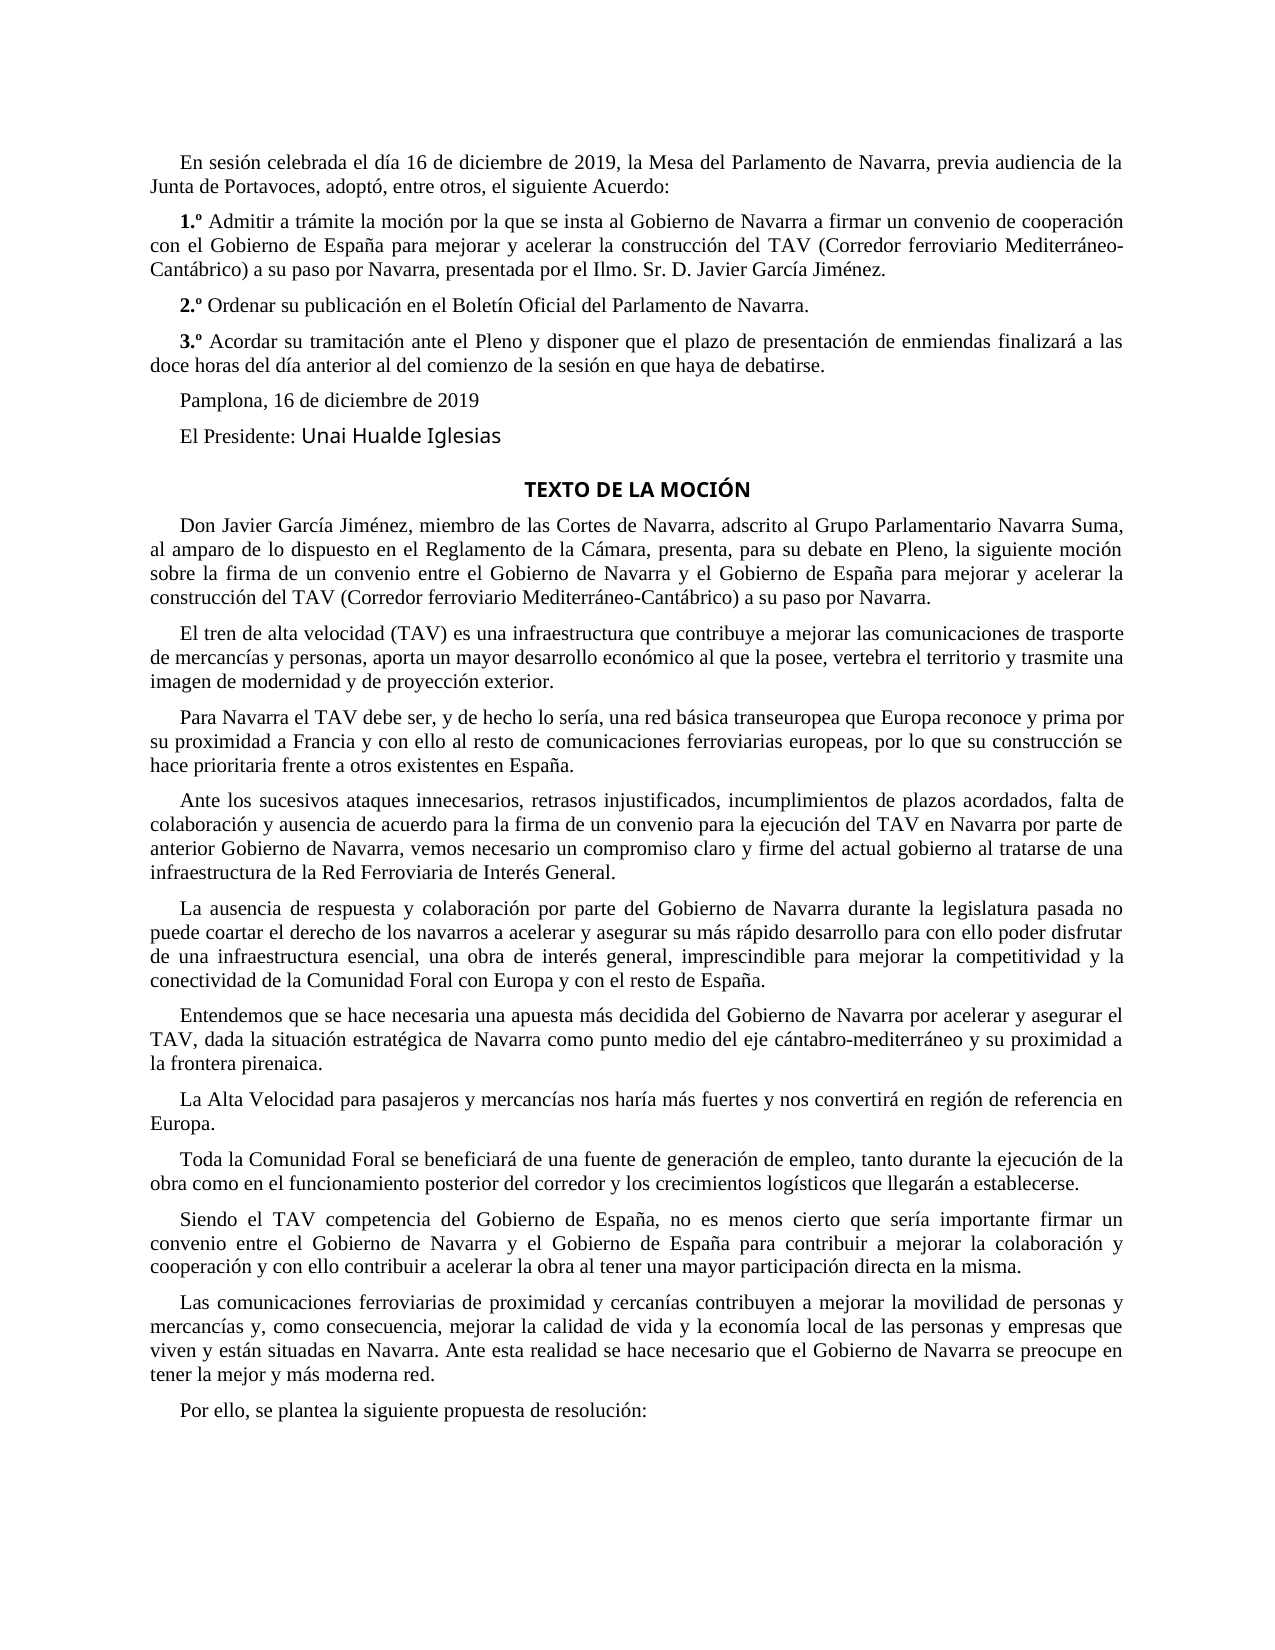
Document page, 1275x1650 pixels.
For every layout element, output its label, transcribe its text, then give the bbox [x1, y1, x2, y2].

text TEXTO DE LA MOCIÓN [150, 478, 1125, 502]
text Pamplona, 16 de diciembre de 2019 [150, 389, 1125, 413]
text La Alta Velocidad para pasajeros y mercancías nos haría más fuertes y nos convertirá en región de referencia en Europa. [150, 1087, 1125, 1135]
text Siendo el TAV competencia del Gobierno de España, no es menos cierto que sería importante firmar un convenio entre el Gobierno de Navarra y el Gobierno de España para contribuir a mejorar la colaboración y cooperación y con ello contribuir a acelerar la obra al tener una mayor participación directa en la misma. [150, 1207, 1125, 1279]
text Para Navarra el TAV debe ser, y de hecho lo sería, una red básica transeuropea que Europa reconoce y prima por su proximidad a Francia y con ello al resto de comunicaciones ferroviarias europeas, por lo que su construcción se hace prioritaria frente a otros existentes en España. [150, 705, 1125, 777]
text Toda la Comunidad Foral se beneficiará de una fuente de generación de empleo, tanto durante la ejecución de la obra como en el funcionamiento posterior del corredor y los crecimientos logísticos que llegarán a establecerse. [150, 1147, 1125, 1195]
text 2.º Ordenar su publicación en el Boletín Oficial del Parlamento de Navarra. [150, 293, 1125, 317]
text Entendemos que se hace necesaria una apuesta más decidida del Gobierno de Navarra por acelerar y asegurar el TAV, dada la situación estratégica de Navarra como punto medio del eje cántabro-mediterráneo y su proximidad a la frontera pirenaica. [150, 1004, 1125, 1076]
text El tren de alta velocidad (TAV) es una infraestructura que contribuye a mejorar las comunicaciones de trasporte de mercancías y personas, aporta un mayor desarrollo económico al que la posee, vertebra el territorio y trasmite una imagen de modernidad y de proyección exterior. [150, 621, 1125, 693]
text Las comunicaciones ferroviarias de proximidad y cercanías contribuyen a mejorar la movilidad de personas y mercancías y, como consecuencia, mejorar la calidad de vida y la economía local de las personas y empresas que viven y están situadas en Navarra. Ante esta realidad se hace necesario que el Gobierno de Navarra se preocupe en tener la mejor y más moderna red. [150, 1290, 1125, 1386]
text En sesión celebrada el día 16 de diciembre de 2019, la Mesa del Parlamento de Navarra, previa audiencia de la Junta de Portavoces, adoptó, entre otros, el siguiente Acuerdo: [150, 150, 1125, 198]
text Don Javier García Jiménez, miembro de las Cortes de Navarra, adscrito al Grupo Parlamentario Navarra Suma, al amparo de lo dispuesto en el Reglamento de la Cámara, presenta, para su debate en Pleno, la siguiente moción sobre la firma de un convenio entre el Gobierno de Navarra y el Gobierno de España para mejorar y acelerar la construcción del TAV (Corredor ferroviario Mediterráneo-Cantábrico) a su paso por Navarra. [150, 514, 1125, 609]
text El Presidente: Unai Hualde Iglesias [150, 424, 1125, 448]
text Por ello, se plantea la siguiente propuesta de resolución: [150, 1398, 1125, 1422]
text Ante los sucesivos ataques innecesarios, retrasos injustificados, incumplimientos de plazos acordados, falta de colaboración y ausencia de acuerdo para la firma de un convenio para la ejecución del TAV en Navarra por parte de anterior Gobierno de Navarra, vemos necesario un compromiso claro y firme del actual gobierno al tratarse de una infraestructura de la Red Ferroviaria de Interés General. [150, 788, 1125, 884]
text 1.º Admitir a trámite la moción por la que se insta al Gobierno de Navarra a firmar un convenio de cooperación con el Gobierno de España para mejorar y acelerar la construcción del TAV (Corredor ferroviario Mediterráneo-Cantábrico) a su paso por Navarra, presentada por el Ilmo. Sr. D. Javier García Jiménez. [150, 210, 1125, 282]
text La ausencia de respuesta y colaboración por parte del Gobierno de Navarra durante la legislatura pasada no puede coartar el derecho de los navarros a acelerar y asegurar su más rápido desarrollo para con ello poder disfrutar de una infraestructura esencial, una obra de interés general, imprescindible para mejorar la competitividad y la conectividad de la Comunidad Foral con Europa y con el resto de España. [150, 896, 1125, 992]
text 3.º Acordar su tramitación ante el Pleno y disponer que el plazo de presentación de enmiendas finalizará a las doce horas del día anterior al del comienzo de la sesión en que haya de debatirse. [150, 329, 1125, 377]
